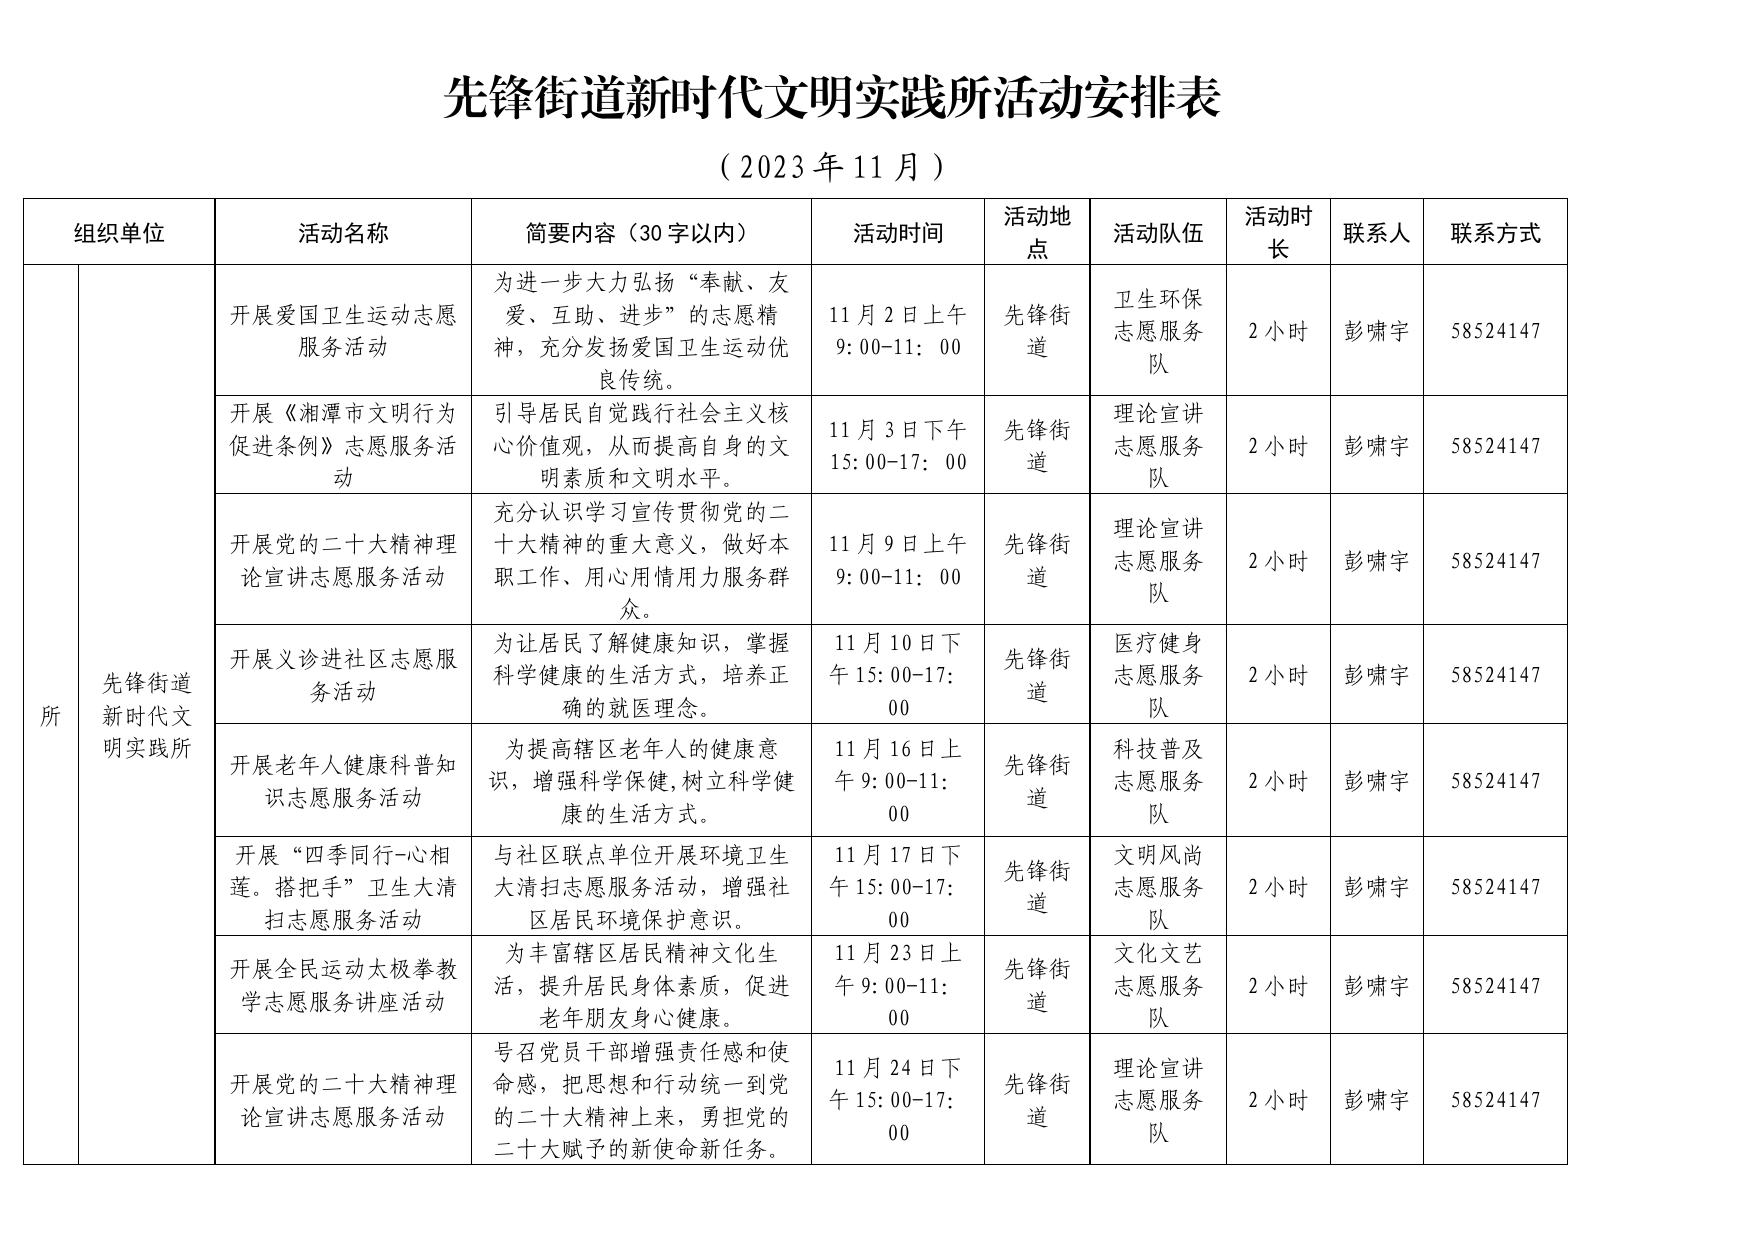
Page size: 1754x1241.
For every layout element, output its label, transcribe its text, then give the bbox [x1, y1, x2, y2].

table_cell 彭啸宇 [1331, 936, 1423, 1033]
table_cell 文明风尚志愿服务队 [1091, 837, 1226, 934]
table_cell 2小时 [1227, 265, 1330, 395]
table_cell 2小时 [1227, 396, 1330, 493]
table_cell 彭啸宇 [1331, 837, 1423, 934]
text 先锋街道新时代文明实践所活动安排表 [59, 68, 1604, 133]
table_cell 引导居民自觉践行社会主义核心价值观，从而提高自身的文明素质和文明水平。 [472, 396, 811, 493]
table_cell 为让居民了解健康知识，掌握科学健康的生活方式，培养正确的就医理念。 [472, 625, 811, 723]
table_cell 11月16日上午9:00-11：00 [812, 724, 984, 836]
table_cell 开展爱国卫生运动志愿服务活动 [216, 265, 471, 395]
table_cell 科技普及志愿服务队 [1091, 724, 1226, 836]
table_header 活动名称 [216, 199, 471, 264]
table_cell 2小时 [1227, 494, 1330, 624]
table_header 活动地点 [985, 199, 1089, 264]
table_cell 开展老年人健康科普知识志愿服务活动 [216, 724, 471, 836]
table_cell 11月2日上午9:00-11：00 [812, 265, 984, 395]
table_cell 先锋街道 [985, 265, 1089, 395]
table_header 简要内容（30字以内） [472, 199, 811, 264]
table_cell 先锋街道新时代文明实践所 [79, 265, 214, 1164]
table_cell 彭啸宇 [1331, 494, 1423, 624]
table_cell 文化文艺志愿服务队 [1091, 936, 1226, 1033]
table_cell 11月24日下午15:00-17：00 [812, 1034, 984, 1164]
table_cell 开展党的二十大精神理论宣讲志愿服务活动 [216, 1034, 471, 1164]
table_cell 2小时 [1227, 625, 1330, 723]
table_cell 58524147 [1424, 494, 1567, 624]
table_cell 11月3日下午15:00-17：00 [812, 396, 984, 493]
table_cell 58524147 [1424, 625, 1567, 723]
table_cell 开展《湘潭市文明行为促进条例》志愿服务活动 [216, 396, 471, 493]
table_cell 彭啸宇 [1331, 265, 1423, 395]
table_cell 11月9日上午9:00-11：00 [812, 494, 984, 624]
table_cell 先锋街道 [985, 1034, 1089, 1164]
table_cell 先锋街道 [985, 396, 1089, 493]
table_header 活动时长 [1227, 199, 1330, 264]
table_cell 58524147 [1424, 1034, 1567, 1164]
table_cell 理论宣讲志愿服务队 [1091, 494, 1226, 624]
table_cell 为提高辖区老年人的健康意识，增强科学保健,树立科学健康的生活方式。 [472, 724, 811, 836]
table_cell 2小时 [1227, 1034, 1330, 1164]
table_header 活动队伍 [1091, 199, 1226, 264]
table_cell 2小时 [1227, 837, 1330, 934]
table_cell 11月17日下午15:00-17：00 [812, 837, 984, 934]
table_cell 医疗健身志愿服务队 [1091, 625, 1226, 723]
table_cell 彭啸宇 [1331, 625, 1423, 723]
table_cell 58524147 [1424, 396, 1567, 493]
table_cell 58524147 [1424, 724, 1567, 836]
table_cell 开展党的二十大精神理论宣讲志愿服务活动 [216, 494, 471, 624]
table_header 联系人 [1331, 199, 1423, 264]
table_cell 与社区联点单位开展环境卫生大清扫志愿服务活动，增强社区居民环境保护意识。 [472, 837, 811, 934]
table_cell 先锋街道 [985, 936, 1089, 1033]
table_cell 彭啸宇 [1331, 396, 1423, 493]
table_cell 卫生环保志愿服务队 [1091, 265, 1226, 395]
table_cell 11月10日下午15:00-17：00 [812, 625, 984, 723]
table_cell 2小时 [1227, 724, 1330, 836]
table_cell 号召党员干部增强责任感和使命感，把思想和行动统一到党的二十大精神上来，勇担党的二十大赋予的新使命新任务。 [472, 1034, 811, 1164]
table_cell 理论宣讲志愿服务队 [1091, 1034, 1226, 1164]
table_cell 58524147 [1424, 265, 1567, 395]
table_cell 为进一步大力弘扬“奉献、友爱、互助、进步”的志愿精神，充分发扬爱国卫生运动优良传统。 [472, 265, 811, 395]
table_cell 理论宣讲志愿服务队 [1091, 396, 1226, 493]
table_cell 先锋街道 [985, 724, 1089, 836]
table_cell 开展“四季同行-心相莲。搭把手”卫生大清扫志愿服务活动 [216, 837, 471, 934]
table_header 联系方式 [1424, 199, 1567, 264]
table_header 活动时间 [812, 199, 984, 264]
table_cell 11月23日上午9:00-11：00 [812, 936, 984, 1033]
table_cell 所 [24, 265, 78, 1164]
text （2023年11月） [59, 133, 1604, 198]
table_cell 彭啸宇 [1331, 724, 1423, 836]
table_cell 先锋街道 [985, 494, 1089, 624]
table_cell 开展全民运动太极拳教学志愿服务讲座活动 [216, 936, 471, 1033]
table_header 组织单位 [24, 199, 214, 264]
table_cell 先锋街道 [985, 625, 1089, 723]
table_cell 充分认识学习宣传贯彻党的二十大精神的重大意义，做好本职工作、用心用情用力服务群众。 [472, 494, 811, 624]
table_cell 为丰富辖区居民精神文化生活，提升居民身体素质，促进老年朋友身心健康。 [472, 936, 811, 1033]
table_cell 开展义诊进社区志愿服务活动 [216, 625, 471, 723]
table_cell 58524147 [1424, 936, 1567, 1033]
table_cell 2小时 [1227, 936, 1330, 1033]
table_cell 58524147 [1424, 837, 1567, 934]
table_cell 先锋街道 [985, 837, 1089, 934]
table_cell 彭啸宇 [1331, 1034, 1423, 1164]
